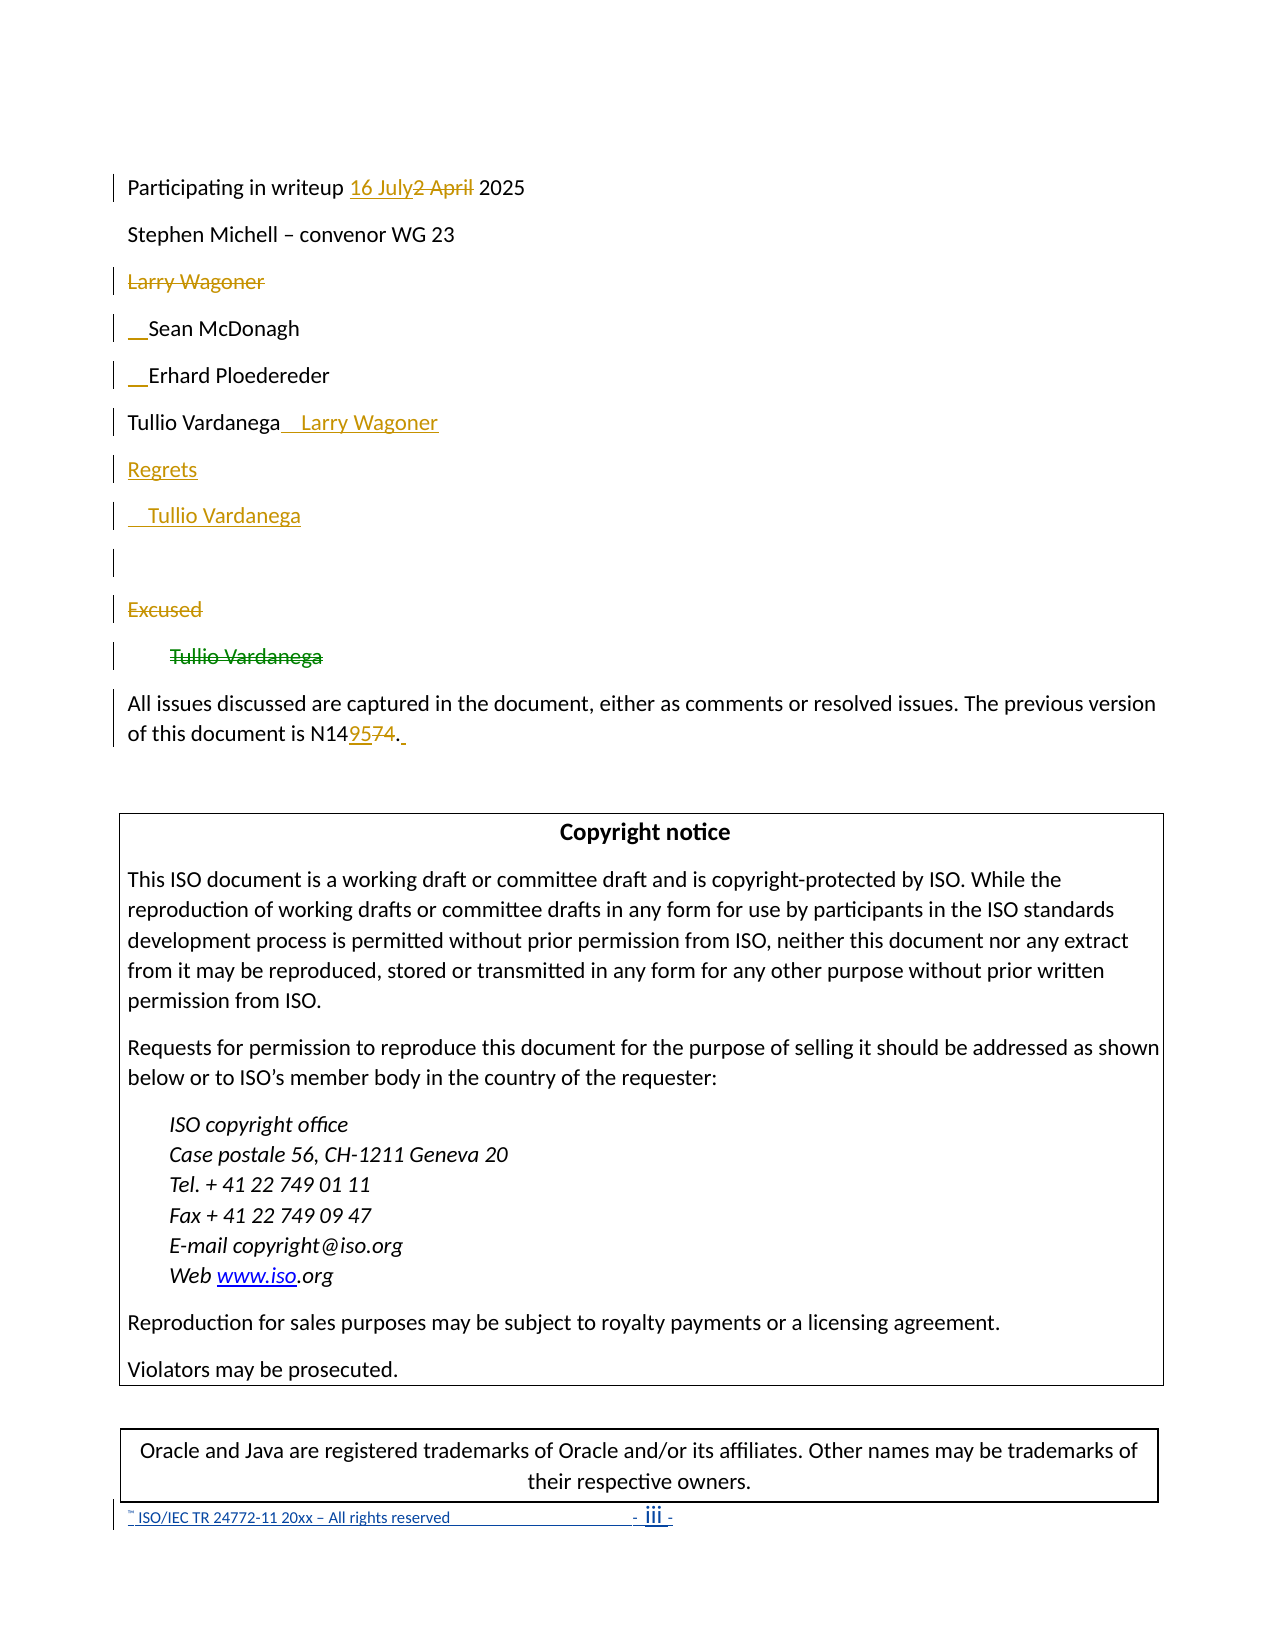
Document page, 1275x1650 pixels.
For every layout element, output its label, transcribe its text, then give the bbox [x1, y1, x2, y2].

text Reproduction for sales purposes may be subject to royalty payments or a licensing agreement. [120, 1305, 1163, 1336]
text ISO copyright office [120, 1107, 1163, 1138]
text Sean McDonagh [127, 314, 1162, 342]
text Erhard Ploedereder [127, 361, 1162, 389]
text Stephen Michell – convenor WG 23 [127, 220, 1162, 248]
text Violators may be prosecuted. [120, 1352, 1163, 1385]
text All issues discussed are captured in the document, either as comments or resolved issues. The previous version of this document is N14. [127, 689, 1162, 747]
text This ISO document is a working draft or committee draft and is copyright-protected by ISO. While the reproduction of working drafts or committee drafts in any form for use by participants in the ISO standards development process is permitted without prior permission from ISO, neither this document nor any extract from it may be reproduced, stored or transmitted in any form for any other purpose without prior written permission from ISO. [120, 863, 1163, 1014]
text Case postale 56, CH-1211 Geneva 20 [120, 1138, 1163, 1168]
text Participating in writeup 2025 [127, 173, 1162, 202]
text Requests for permission to reproduce this document for the purpose of selling it should be addressed as shown below or to ISO’s member body in the country of the requester: [120, 1030, 1163, 1091]
text Web www.iso.org [120, 1258, 1163, 1289]
text Fax + 41 22 749 09 47 [120, 1198, 1163, 1228]
text Copyright notice [120, 814, 1163, 846]
text Tel. + 41 22 749 01 11 [120, 1168, 1163, 1198]
text E-mail copyright@iso.org [120, 1228, 1163, 1258]
